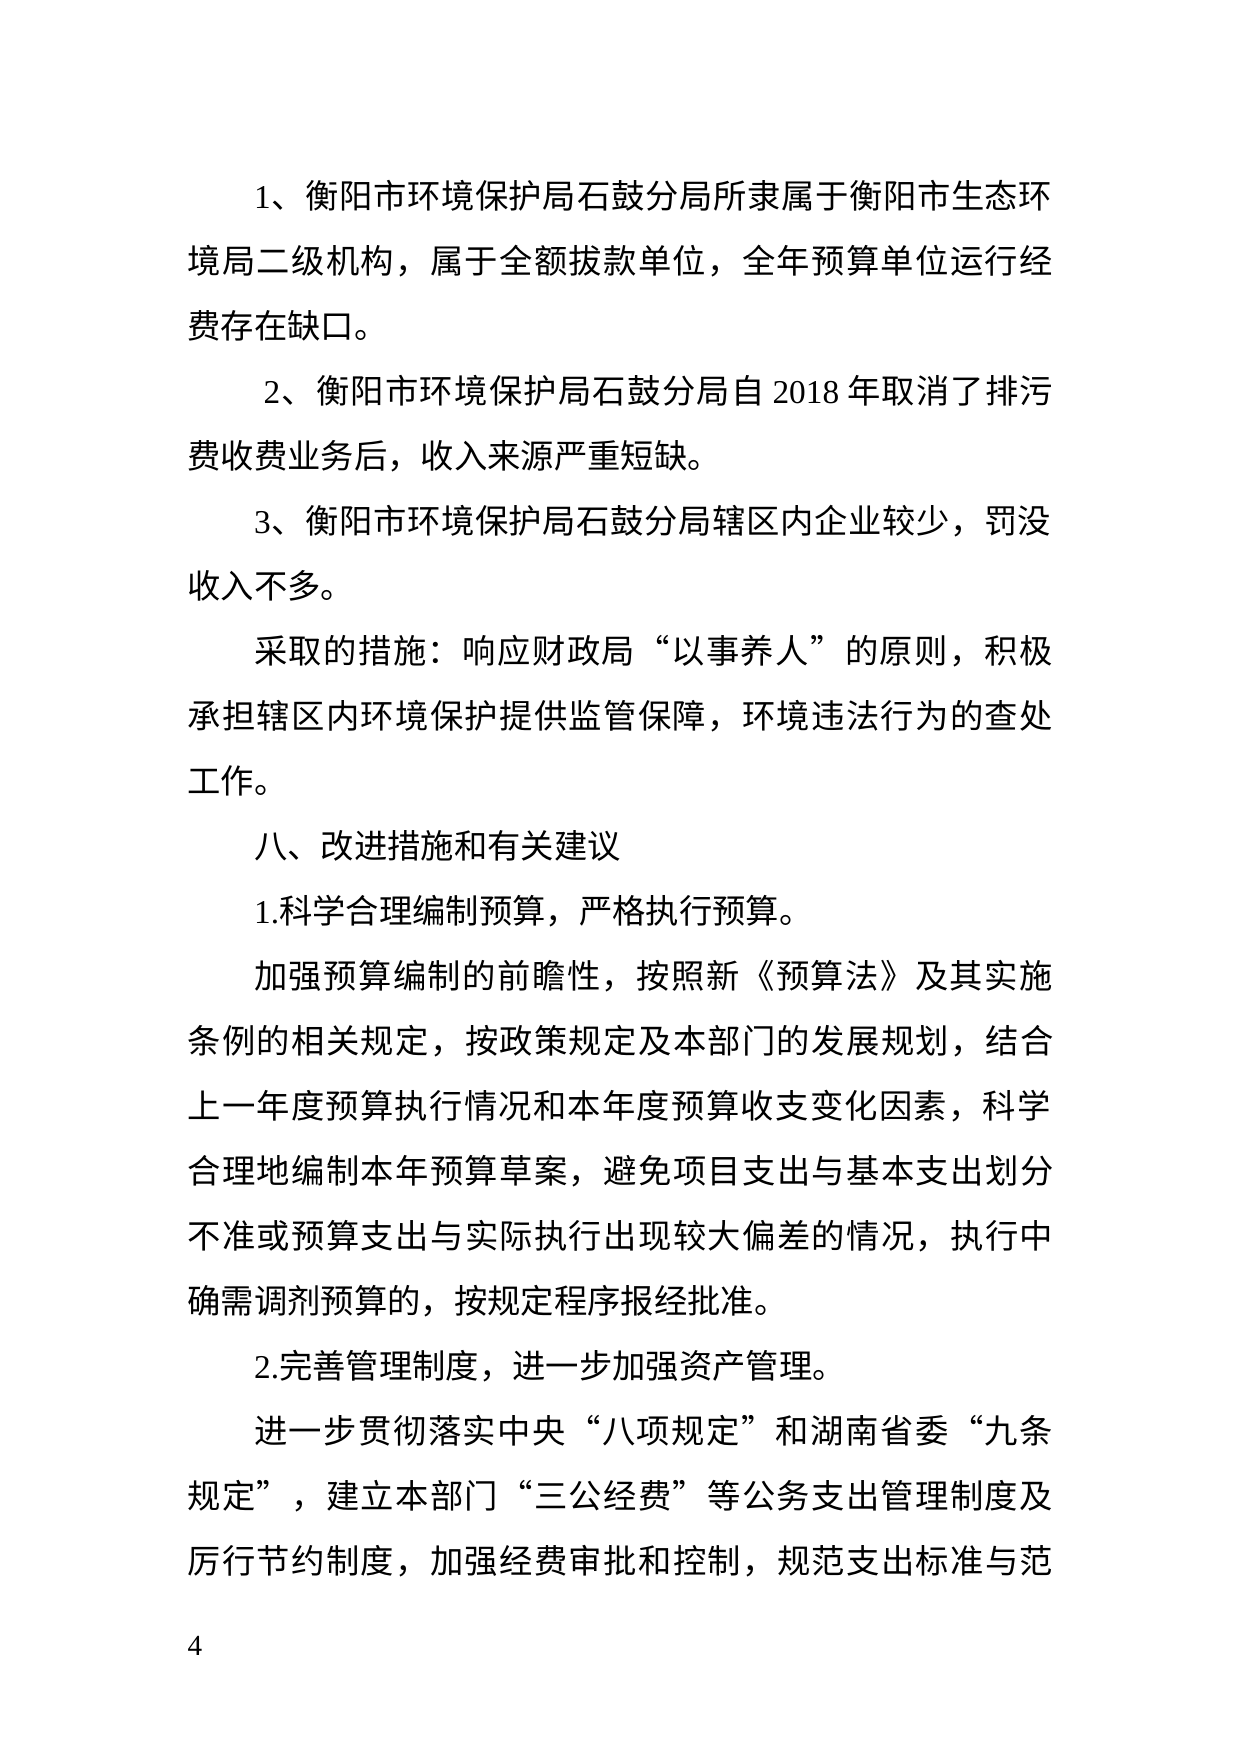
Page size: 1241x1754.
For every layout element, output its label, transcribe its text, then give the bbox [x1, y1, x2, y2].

list 采取的措施：响应财政局“以事养人”的原则，积极承担辖区内环境保护提供监管保障，环境违法行为的查处工作。 [187, 617, 1053, 812]
list 2、衡阳市环境保护局石鼓分局自2018年取消了排污费收费业务后，收入来源严重短缺。 [187, 357, 1053, 487]
list 2.完善管理制度，进一步加强资产管理。 [187, 1332, 1053, 1397]
list 加强预算编制的前瞻性，按照新《预算法》及其实施条例的相关规定，按政策规定及本部门的发展规划，结合上一年度预算执行情况和本年度预算收支变化因素，科学、合理地编制本年预算草案，避免项目支出与基本支出划分不准或预算支出与实际执行出现较大偏差的情况，执行中确需调剂预算的，按规定程序报经批准。 [187, 942, 1053, 1332]
list 3、衡阳市环境保护局石鼓分局辖区内企业较少，罚没收入不多。 [187, 487, 1053, 617]
list 1、衡阳市环境保护局石鼓分局所隶属于衡阳市生态环境局二级机构，属于全额拔款单位，全年预算单位运行经费存在缺口。 [187, 162, 1053, 357]
text 八、改进措施和有关建议 [187, 812, 1053, 877]
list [187, 1397, 1053, 1592]
list 1.科学合理编制预算，严格执行预算。 [187, 877, 1053, 942]
